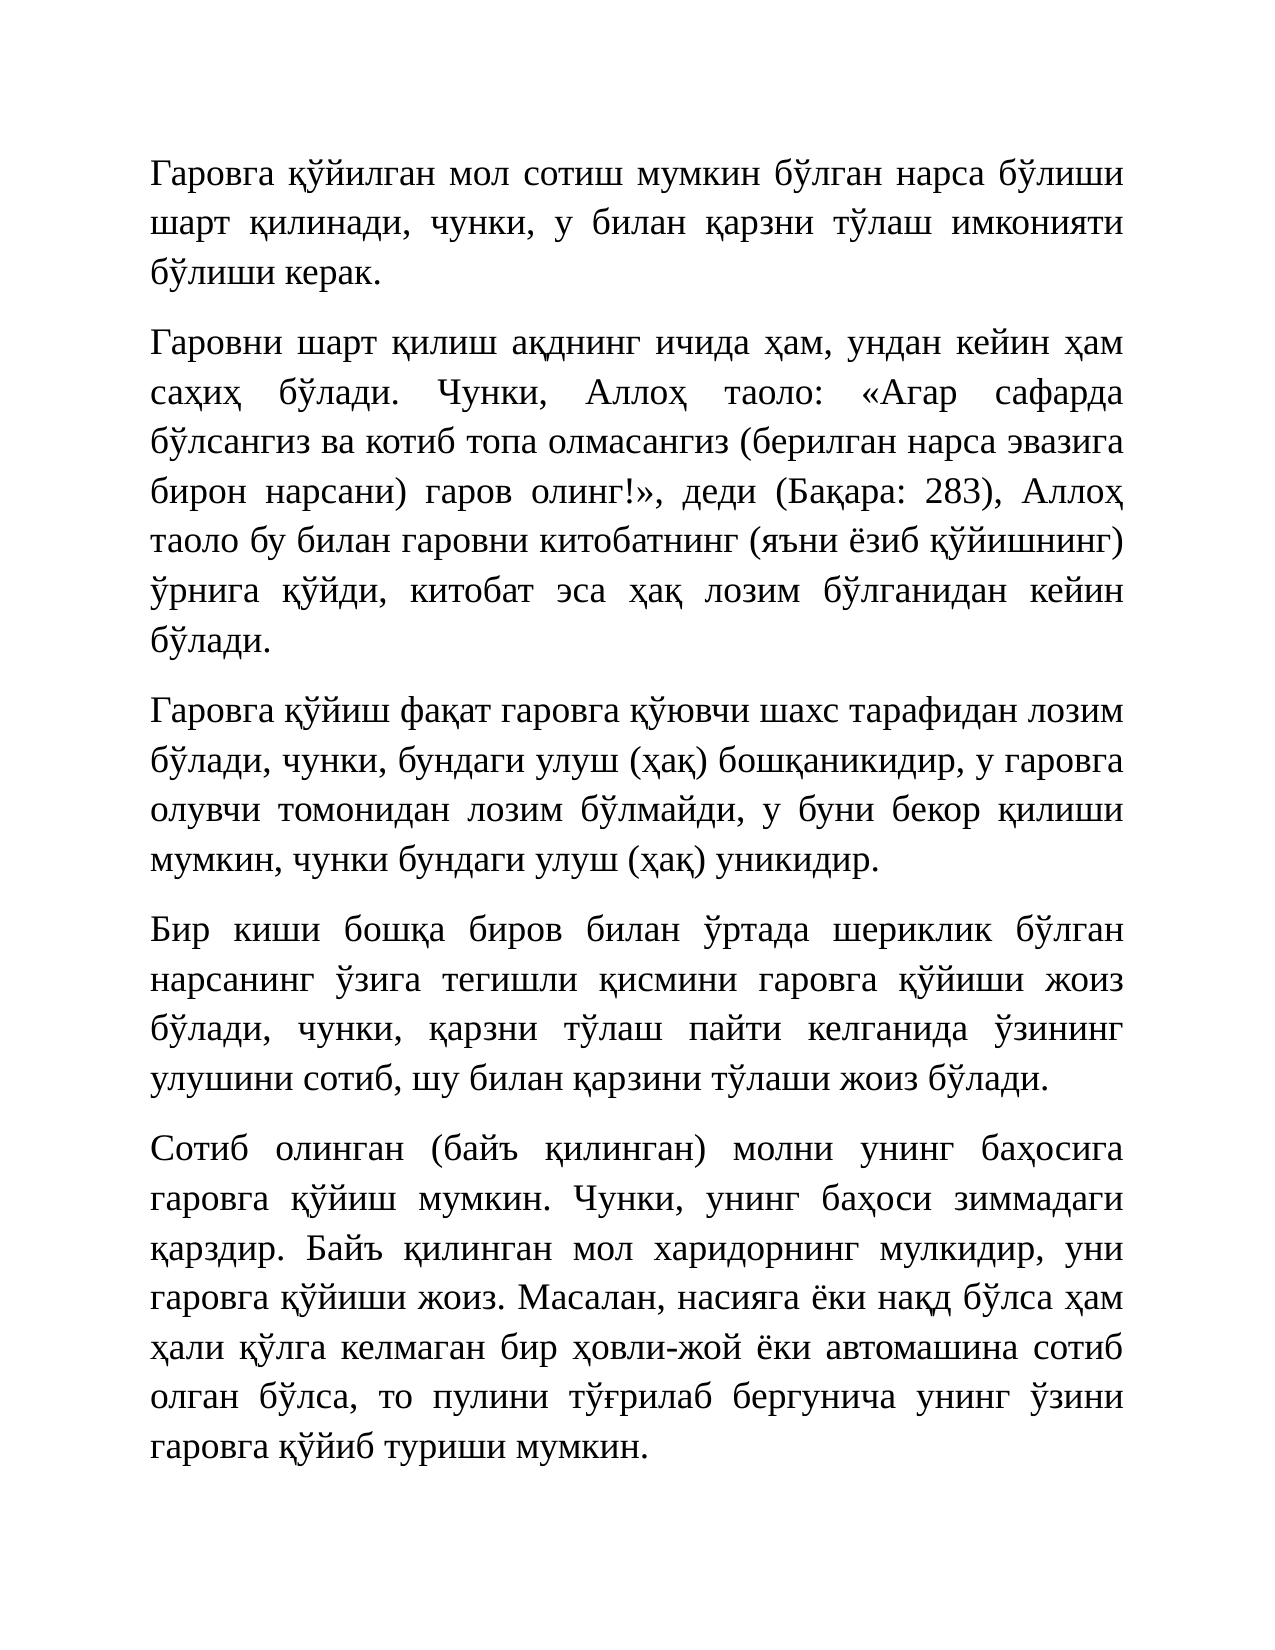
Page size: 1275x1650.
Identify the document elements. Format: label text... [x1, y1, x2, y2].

text Бир киши бошқа биров билан ўртада шериклик бўлган нарсанинг ўзига тегишли қисмини гаровга қўйиши жоиз бўлади, чунки, қарзни тўлаш пайти келганида ўзининг улушини сотиб, шу билан қарзини тўлаши жоиз бўлади. [150, 907, 1125, 1098]
text Сотиб олинган (байъ қилинган) молни унинг баҳосига гаровга қўйиш мумкин. Чунки, унинг баҳоси зиммадаги қарздир. Байъ қилинган мол харидорнинг мулкидир, уни гаровга қўйиши жоиз. Масалан, насияга ёки нақд бўлса ҳам ҳали қўлга келмаган бир ҳовли-жой ёки автомашина сотиб олган бўлса, то пулини тўғрилаб бергунича унинг ўзини гаровга қўйиб туриши мумкин. [150, 1126, 1125, 1466]
text Гаровга қўйилган мол сотиш мумкин бўлган нарса бўлиши шарт қилинади, чунки, у билан қарзни тўлаш имконияти бўлиши керак. [150, 150, 1125, 292]
text Гаровга қўйиш фақат гаровга қўювчи шахс тарафидан лозим бўлади, чунки, бундаги улуш (ҳақ) бошқаникидир, у гаровга олувчи томонидан лозим бўлмайди, у буни бекор қилиши мумкин, чунки бундаги улуш (ҳақ) уникидир. [150, 687, 1125, 879]
text Гаровни шарт қилиш ақднинг ичида ҳам, ундан кейин ҳам саҳиҳ бўлади. Чунки, Аллоҳ таоло: «Агар сафарда бўлсангиз ва котиб топа олмасангиз (берилган нарса эвазига бирон нарсани) гаров олинг!», деди (Бақара: 283), Аллоҳ таоло бу билан гаровни китобатнинг (яъни ёзиб қўйишнинг) ўрнига қўйди, китобат эса ҳақ лозим бўлганидан кейин бўлади. [150, 319, 1125, 660]
